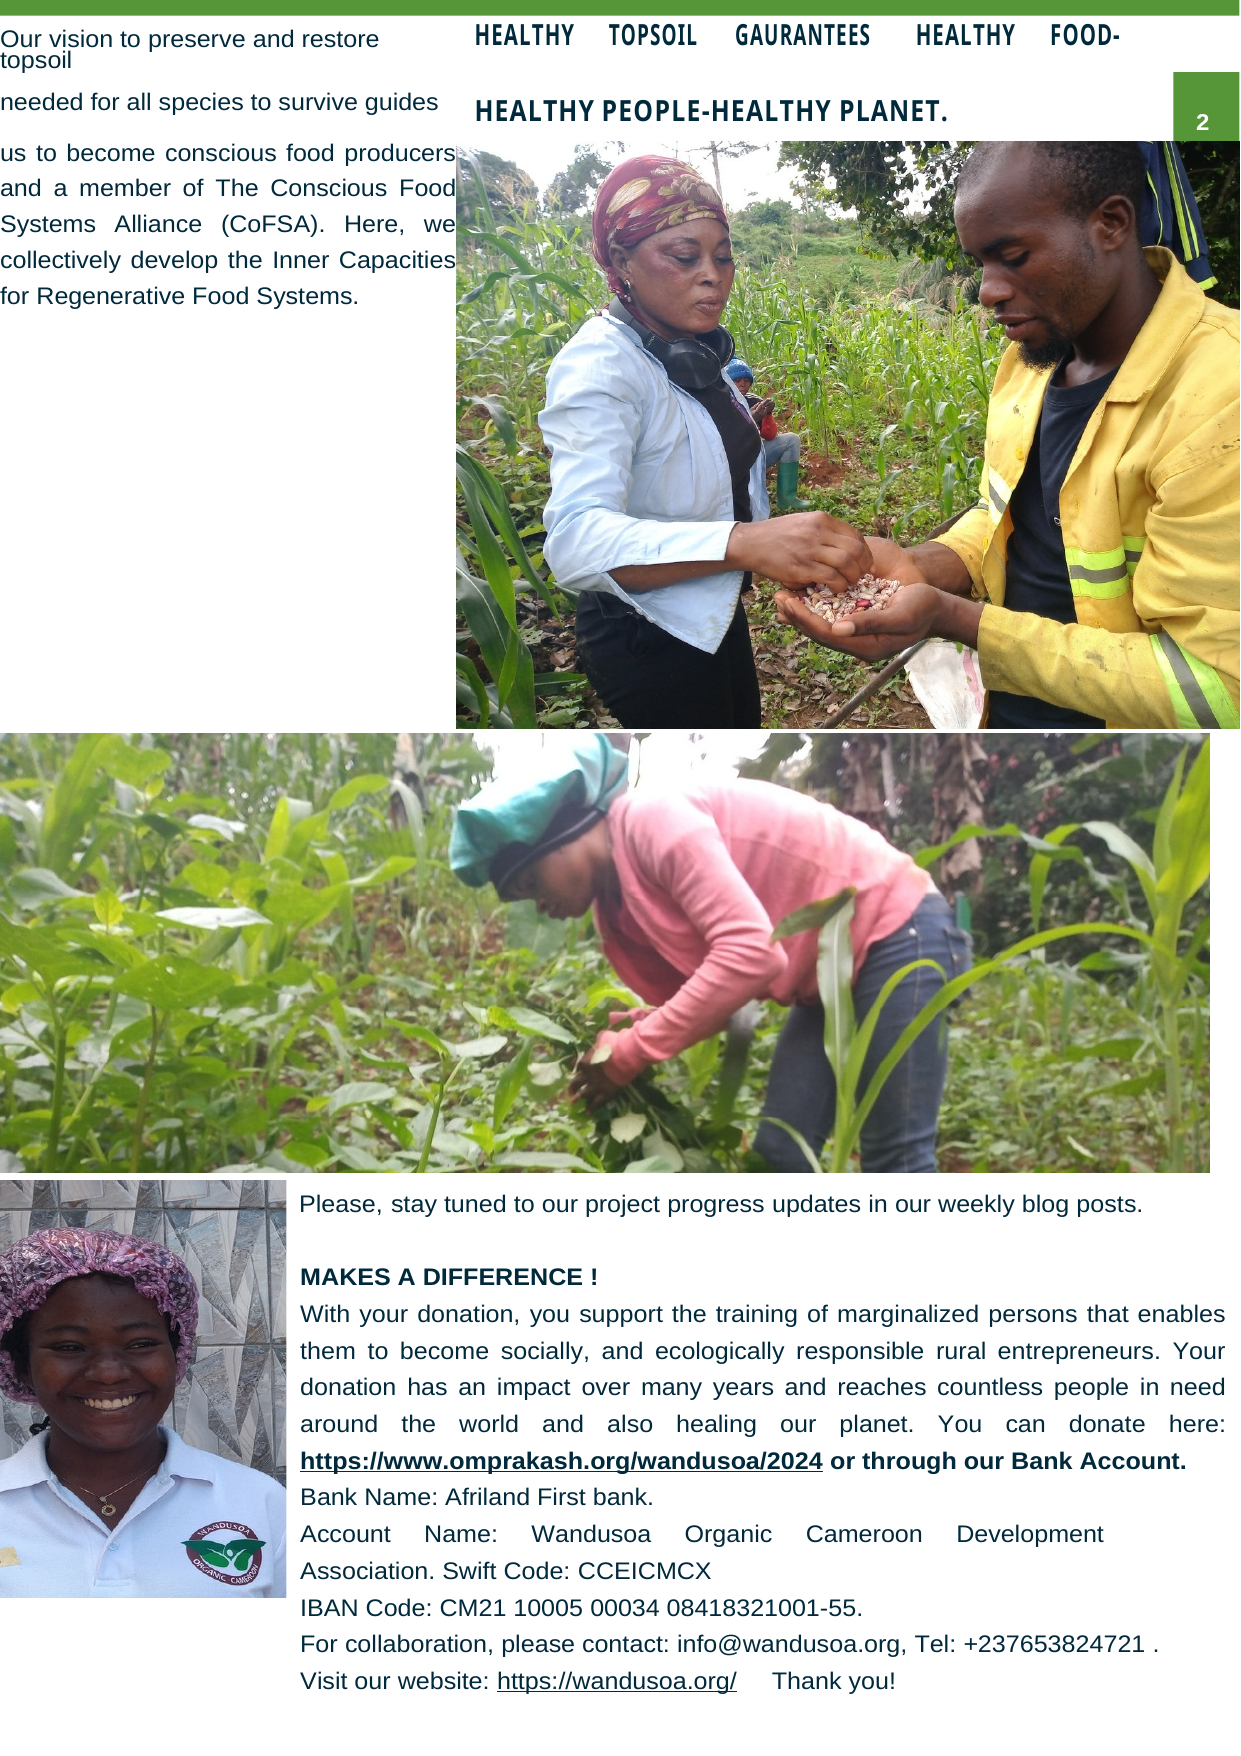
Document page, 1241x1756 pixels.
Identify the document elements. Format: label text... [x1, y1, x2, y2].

picture [0, 1180, 287, 1598]
subtitle HEALTHY TOPSOIL GAURANTEES HEALTHY FOOD- [474, 16, 1240, 54]
text For collaboration, please contact: info@wandusoa.org, Tel: +237653824721 . Visit our website: https://wandusoa.org/ Thank you! [300, 1630, 1189, 1694]
text us to become conscious food producers and a member of The Conscious Food Systems Alliance (CoFSA). Here, we collectively develop the Inner Capacities for Regenerative Food Systems. [0, 138, 457, 309]
subtitle HEALTHY PEOPLE-HEALTHY PLANET. 2 [474, 88, 1240, 130]
text Please, stay tuned to our project progress updates in our weekly blog posts. YOUR DONATION [287, 1190, 1189, 1254]
text IBAN Code: CM21 10005 00034 08418321001-55. [300, 1593, 1240, 1621]
picture [456, 141, 1240, 729]
text Bank Name: Afriland First bank. [300, 1483, 1240, 1511]
text needed for all species to survive guides [0, 88, 456, 115]
picture [0, 733, 1210, 1173]
text Account Name: Wandusoa Organic Cameroon Development Association. Swift Code: CCEICMCX [300, 1520, 1104, 1584]
text With your donation, you support the training of marginalized persons that enables them to become socially, and ecologically responsible rural entrepreneurs. Your donation has an impact over many years and reaches countless people in need around the world and also healing our planet. You can donate here: https://www.omprakash.org/wandusoa/2024 or through our Bank Account. [300, 1300, 1227, 1474]
subtitle MAKES A DIFFERENCE ! [300, 1263, 1240, 1291]
text Our vision to preserve and restore topsoil [0, 31, 456, 73]
